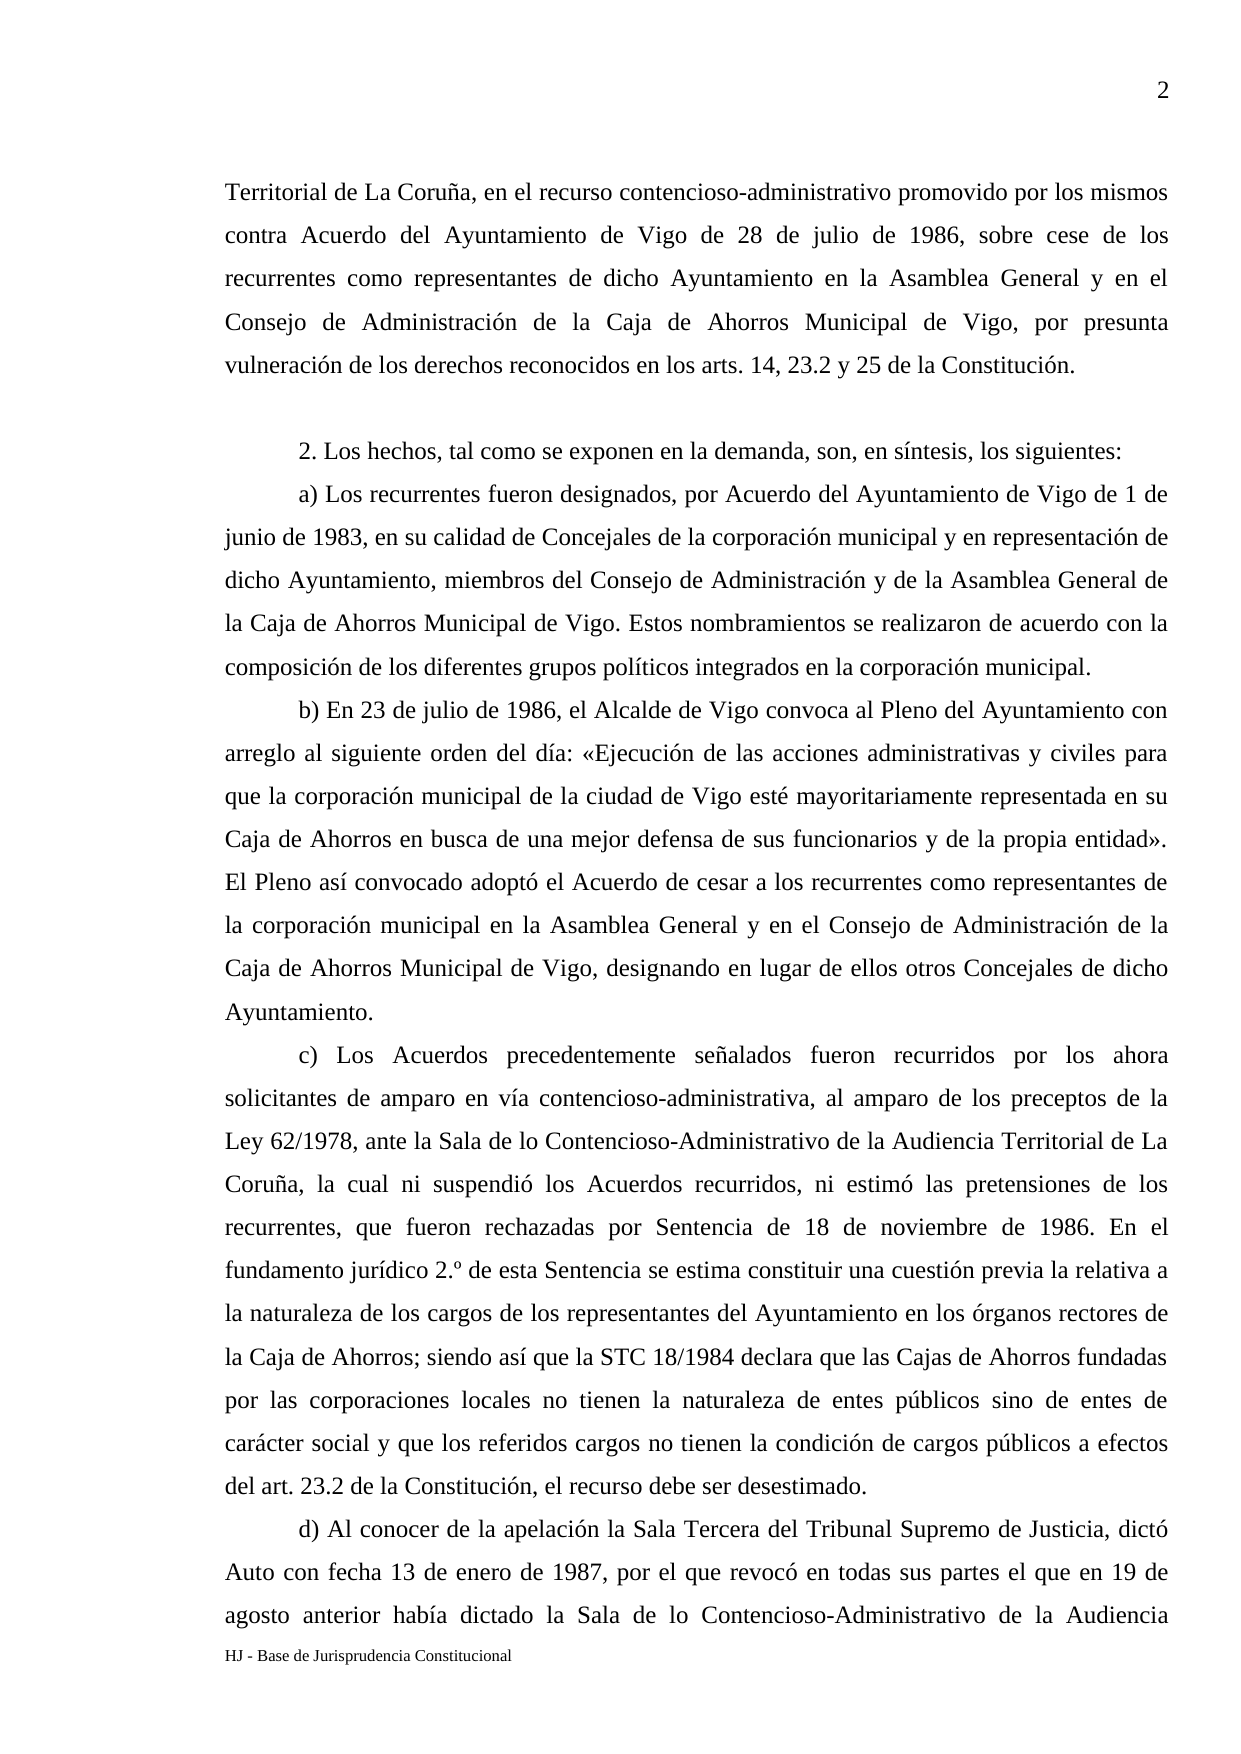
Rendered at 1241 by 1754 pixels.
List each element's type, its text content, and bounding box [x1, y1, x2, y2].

text b) En 23 de julio de 1986, el Alcalde de Vigo convoca al Pleno del Ayuntamiento con arreglo al siguiente orden del día: «Ejecución de las acciones administrativas y civiles para que la corporación municipal de la ciudad de Vigo esté mayoritariamente representada en su Caja de Ahorros en busca de una mejor defensa de sus funcionarios y de la propia entidad». El Pleno así convocado adoptó el Acuerdo de cesar a los recurrentes como representantes de la corporación municipal en la Asamblea General y en el Consejo de Administración de la Caja de Ahorros Municipal de Vigo, designando en lugar de ellos otros Concejales de dicho Ayuntamiento. [224, 695, 1169, 1025]
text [224, 177, 1169, 378]
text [224, 1514, 1169, 1629]
text 2. Los hechos, tal como se exponen en la demanda, son, en síntesis, los siguientes: [224, 436, 1169, 465]
text a) Los recurrentes fueron designados, por Acuerdo del Ayuntamiento de Vigo de 1 de junio de 1983, en su calidad de Concejales de la corporación municipal y en representación de dicho Ayuntamiento, miembros del Consejo de Administración y de la Asamblea General de la Caja de Ahorros Municipal de Vigo. Estos nombramientos se realizaron de acuerdo con la composición de los diferentes grupos políticos integrados en la corporación municipal. [224, 479, 1169, 680]
text c) Los Acuerdos precedentemente señalados fueron recurridos por los ahora solicitantes de amparo en vía contencioso-administrativa, al amparo de los preceptos de la Ley 62/1978, ante la Sala de lo Contencioso-Administrativo de la Audiencia Territorial de La Coruña, la cual ni suspendió los Acuerdos recurridos, ni estimó las pretensiones de los recurrentes, que fueron rechazadas por Sentencia de 18 de noviembre de 1986. En el fundamento jurídico 2.º de esta Sentencia se estima constituir una cuestión previa la relativa a la naturaleza de los cargos de los representantes del Ayuntamiento en los órganos rectores de la Caja de Ahorros; siendo así que la STC 18/1984 declara que las Cajas de Ahorros fundadas por las corporaciones locales no tienen la naturaleza de entes públicos sino de entes de carácter social y que los referidos cargos no tienen la condición de cargos públicos a efectos del art. 23.2 de la Constitución, el recurso debe ser desestimado. [224, 1040, 1169, 1500]
